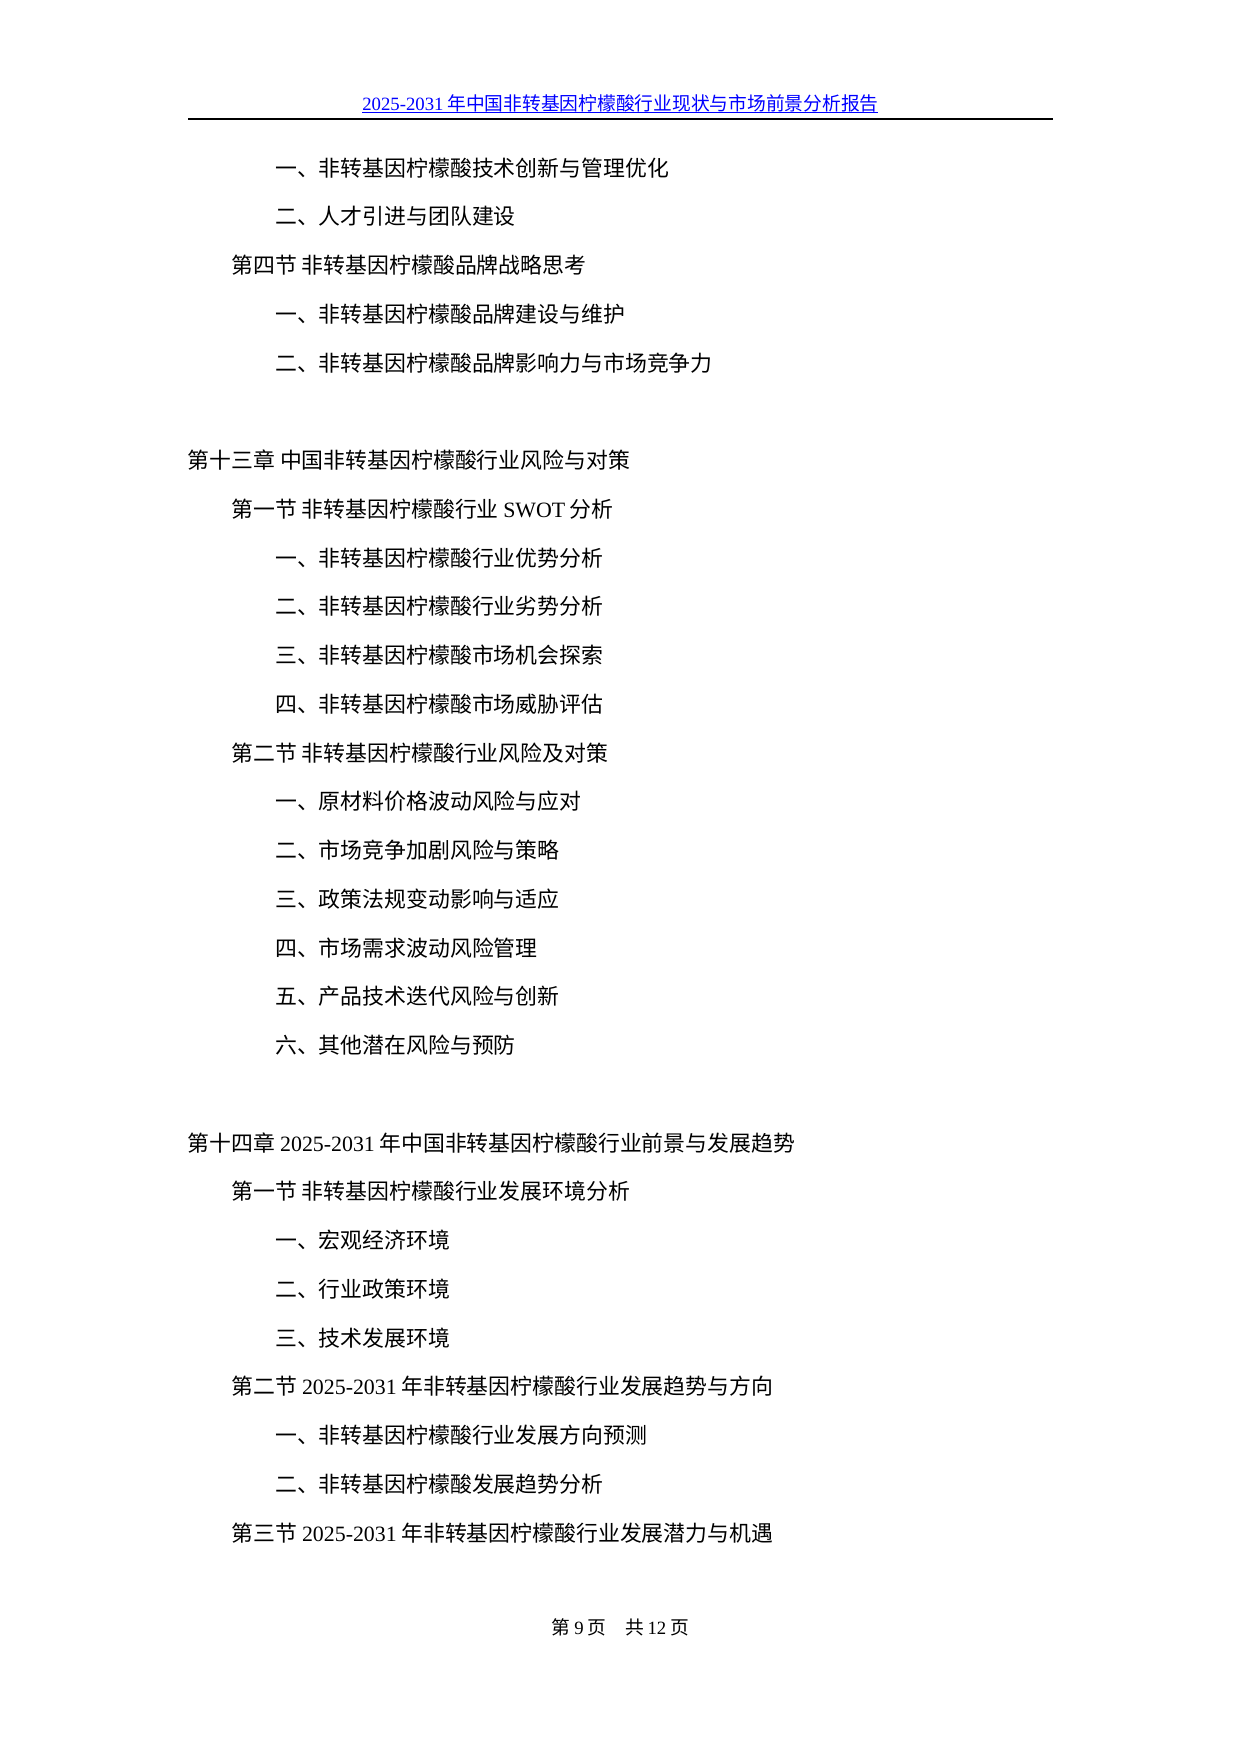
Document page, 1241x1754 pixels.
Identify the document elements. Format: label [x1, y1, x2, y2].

text [187, 150, 1053, 1548]
